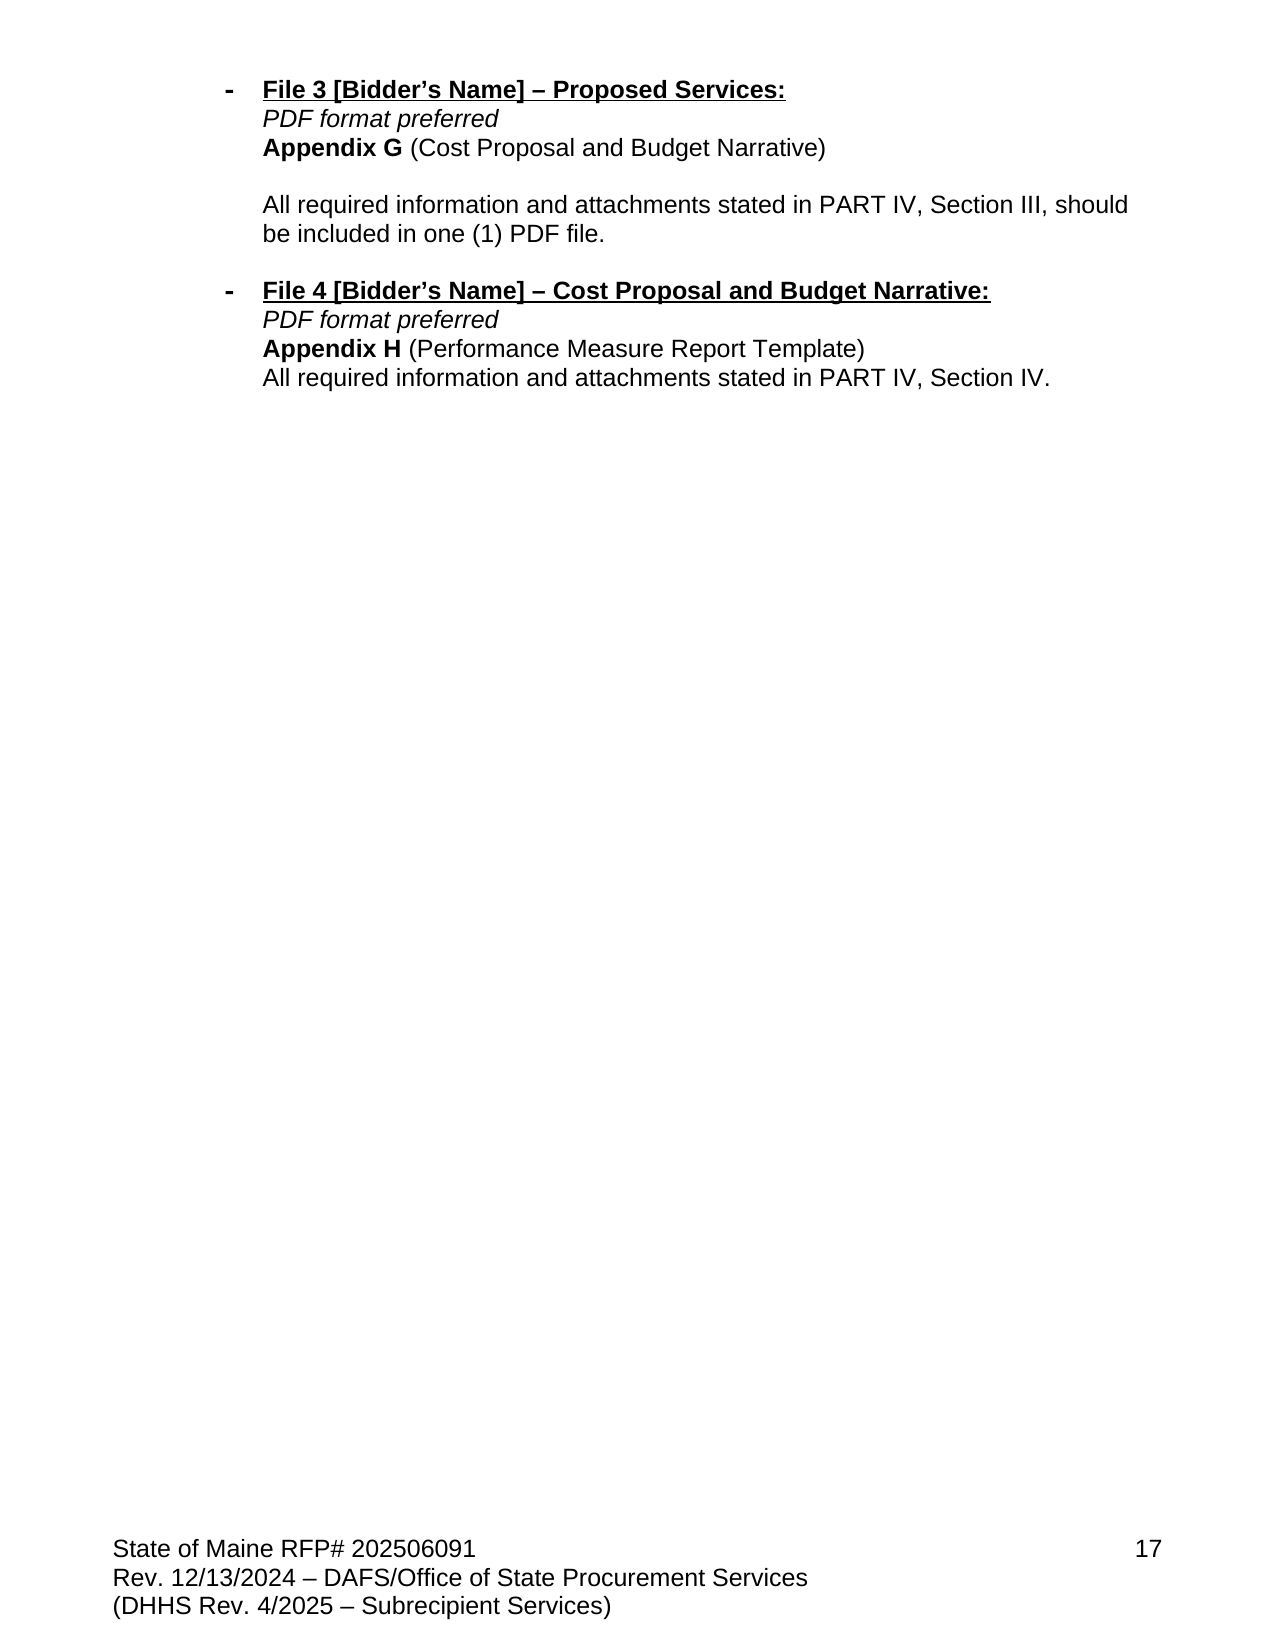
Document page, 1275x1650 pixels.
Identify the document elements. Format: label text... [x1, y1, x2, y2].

text Appendix H (Performance Measure Report Template) [262, 334, 1162, 363]
text Appendix G (Cost Proposal and Budget Narrative) [262, 133, 1162, 161]
text All required information and attachments stated in PART IV, Section III, should be included in one (1) PDF file. [262, 190, 1162, 248]
text PDF format preferred [262, 305, 1162, 334]
list PDF format preferred [262, 104, 1162, 133]
list File 3 [Bidder’s Name] – Proposed Services: [225, 75, 1162, 104]
list File 4 [Bidder’s Name] – Cost Proposal and Budget Narrative: [225, 276, 1162, 305]
text All required information and attachments stated in PART IV, Section IV. [262, 363, 1162, 391]
